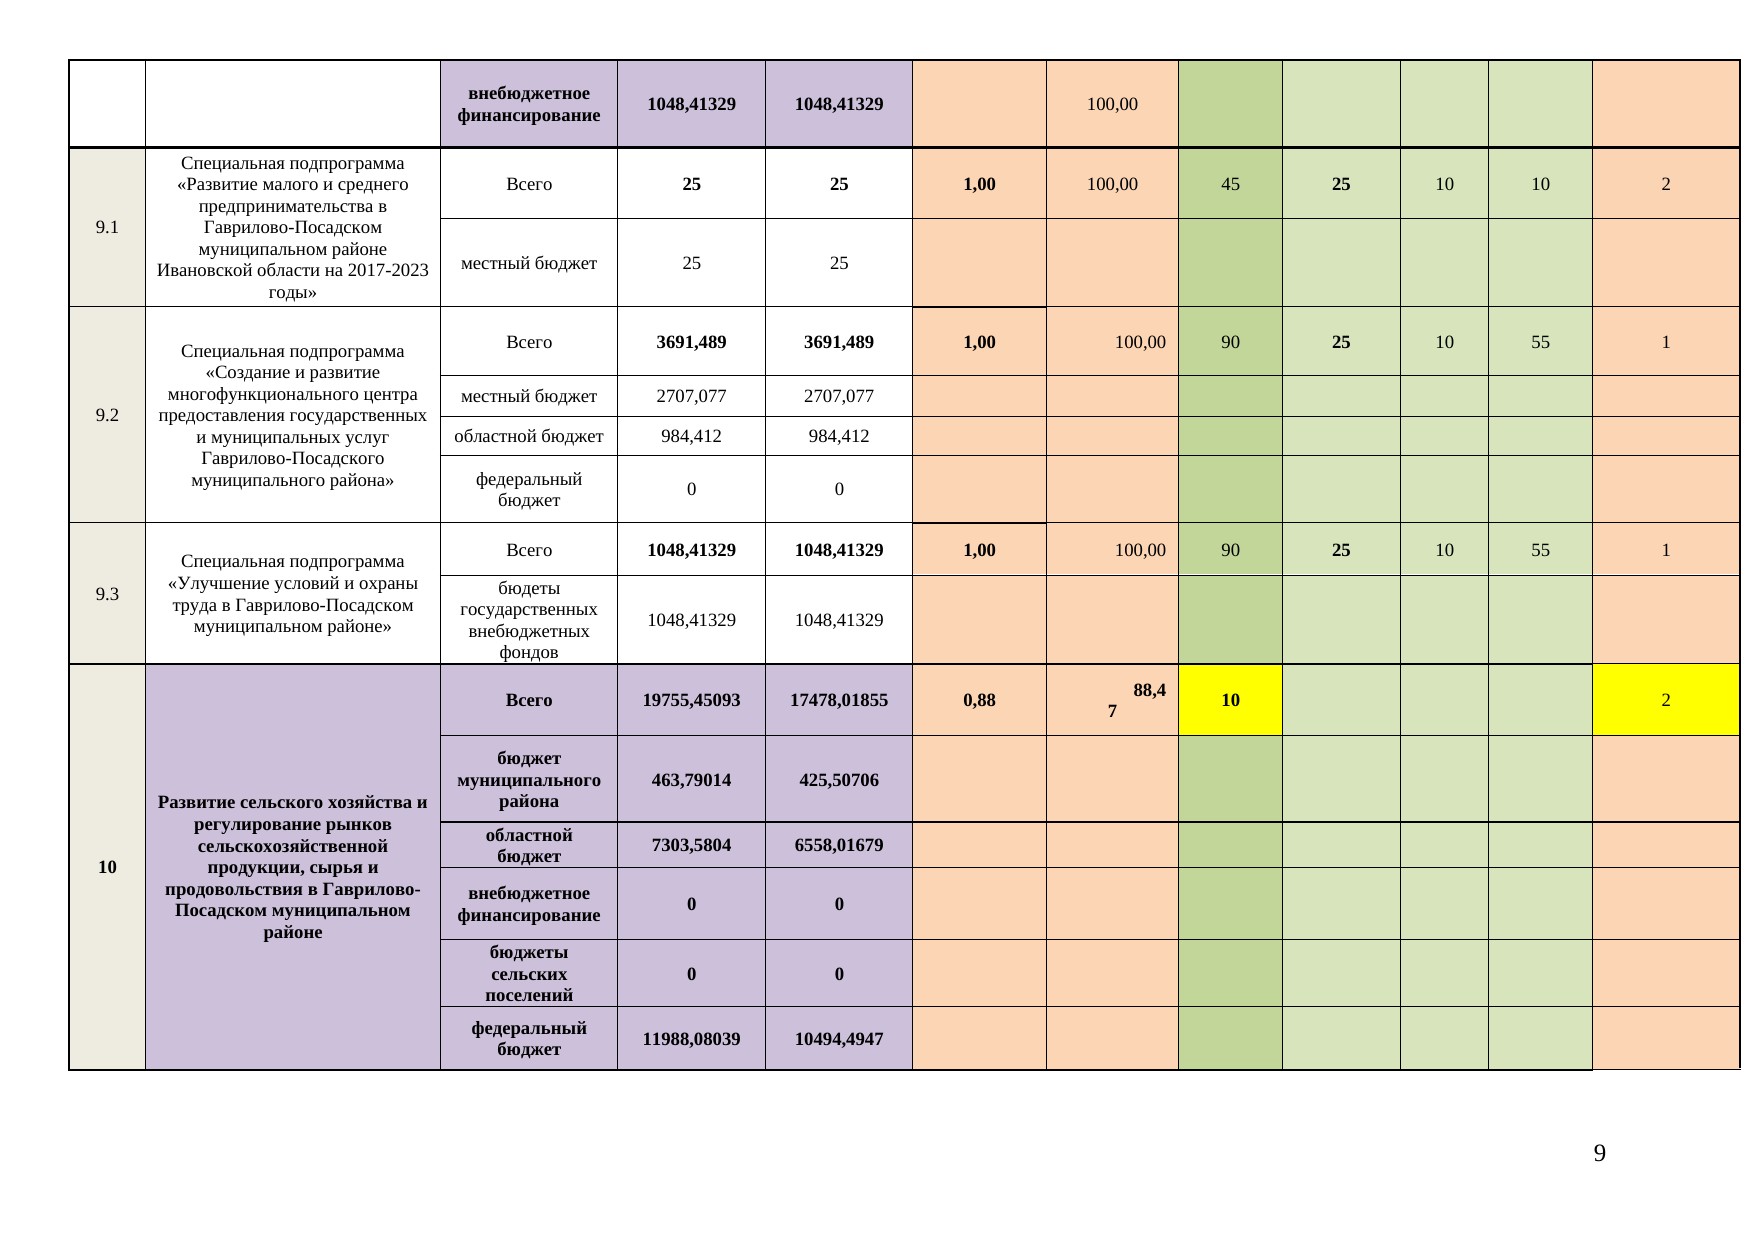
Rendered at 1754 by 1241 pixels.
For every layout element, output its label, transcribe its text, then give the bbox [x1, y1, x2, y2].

table_cell [913, 868, 1046, 939]
table_cell [1179, 376, 1282, 416]
table_cell [1047, 940, 1178, 1006]
table_cell 25 [1283, 523, 1400, 574]
table_cell [913, 219, 1046, 306]
table_cell 2 [1593, 664, 1739, 735]
table_cell [1593, 376, 1739, 416]
table_cell [1489, 576, 1592, 663]
table_cell [1283, 61, 1400, 146]
table_cell местный бюджет [441, 219, 617, 306]
table_cell [1489, 940, 1592, 1006]
table_cell Развитие сельского хозяйства и регулирование рынков сельскохозяйственной продукции, сырья и продовольствия в Гаврилово-Посадском муниципальном районе [146, 665, 440, 1069]
table_cell [1047, 823, 1178, 867]
table_cell Специальная подпрограмма «Создание и развитие многофункционального центра предоставления государственных и муниципальных услуг Гаврилово-Посадского муниципального района» [146, 307, 440, 522]
table_cell Всего [441, 523, 617, 574]
table_cell [1179, 61, 1282, 146]
table_cell [1047, 736, 1178, 821]
table_cell [1401, 1007, 1488, 1069]
table_cell [1283, 219, 1400, 306]
table_cell [1489, 868, 1592, 939]
table_cell бюджет муниципального района [441, 736, 617, 821]
table_cell 25 [766, 219, 912, 306]
table_cell [1179, 576, 1282, 663]
table_cell [1593, 456, 1739, 522]
table_cell 1048,41329 [618, 523, 765, 574]
table_cell местный бюджет [441, 376, 617, 416]
table_cell [1283, 417, 1400, 455]
table_cell 10 [1489, 149, 1592, 218]
table_cell 1048,41329 [618, 61, 765, 146]
table_cell Специальная подпрограмма «Улучшение условий и охраны труда в Гаврилово-Посадском муниципальном районе» [146, 523, 440, 663]
table_cell 25 [618, 219, 765, 306]
table_cell 100,00 [1047, 307, 1178, 375]
table_cell 25 [1283, 149, 1400, 218]
table_cell 0,88 [913, 665, 1046, 735]
table_cell федеральный бюджет [441, 1007, 617, 1069]
table_cell областной бюджет [441, 823, 617, 867]
table_cell [1593, 1007, 1740, 1069]
table_cell 1048,41329 [766, 576, 912, 663]
table_cell бюджеты сельских поселений [441, 940, 617, 1006]
table_cell 3691,489 [766, 307, 912, 375]
table_cell [1179, 736, 1282, 821]
table_cell [1283, 665, 1400, 735]
table_cell 463,79014 [618, 736, 765, 821]
table_cell [1489, 736, 1592, 821]
table_cell [1283, 376, 1400, 416]
table_cell [1593, 417, 1739, 455]
table_cell [1489, 417, 1592, 455]
table_cell [1179, 456, 1282, 522]
table_cell [1179, 823, 1282, 867]
table_cell [1489, 219, 1592, 306]
table_cell 25 [1283, 307, 1400, 375]
table_cell [913, 417, 1046, 455]
table_cell [1489, 61, 1592, 146]
table_cell [1179, 940, 1282, 1006]
table_cell 1 [1593, 523, 1739, 574]
table_cell 1,00 [913, 149, 1046, 218]
table_cell бюдеты государственных внебюджетных фондов [441, 576, 617, 663]
table_cell 100,00 [1047, 149, 1178, 218]
table_cell 90 [1179, 307, 1282, 375]
table_cell 9.3 [70, 523, 145, 663]
table_cell [1179, 417, 1282, 455]
table_cell [1283, 868, 1400, 939]
table_cell [1047, 1007, 1178, 1069]
table_cell [1489, 823, 1592, 867]
table_cell [913, 61, 1046, 146]
table_cell 25 [766, 149, 912, 218]
table_cell [1489, 1007, 1592, 1069]
table_cell [1401, 868, 1488, 939]
table_cell 9.2 [70, 307, 145, 522]
table_cell [913, 376, 1046, 416]
table_cell 88,47 [1047, 665, 1178, 735]
table_cell 2707,077 [766, 376, 912, 416]
table_cell [1489, 376, 1592, 416]
table_cell Всего [441, 149, 617, 218]
table_cell [1401, 665, 1488, 735]
table_cell областной бюджет [441, 417, 617, 455]
table_cell 10 [1401, 307, 1488, 375]
table_cell 10494,4947 [766, 1007, 912, 1069]
table_cell [1593, 61, 1739, 146]
table_cell 11988,08039 [618, 1007, 765, 1069]
table_cell [913, 456, 1046, 522]
table_cell 0 [618, 456, 765, 522]
table_cell [913, 736, 1046, 821]
table_cell 10 [1401, 149, 1488, 218]
table_cell [1593, 823, 1739, 867]
table_cell [1401, 456, 1488, 522]
table_cell 100,00 [1047, 61, 1178, 146]
table_cell внебюджетное финансирование [441, 61, 617, 146]
table_cell [1593, 868, 1739, 939]
table_cell [1401, 823, 1488, 867]
table_cell 1048,41329 [618, 576, 765, 663]
table_cell Специальная подпрограмма «Развитие малого и среднего предпринимательства в Гаврилово-Посадском муниципальном районе Ивановской области на 2017-2023 годы» [146, 149, 440, 306]
table_cell 25 [618, 149, 765, 218]
table_cell 1048,41329 [766, 523, 912, 574]
table_cell федеральный бюджет [441, 456, 617, 522]
table_cell Всего [441, 307, 617, 375]
table_cell [1593, 736, 1739, 821]
table_cell 1,00 [913, 524, 1046, 574]
table_cell [913, 1007, 1046, 1069]
table_cell [1283, 940, 1400, 1006]
table_cell Всего [441, 665, 617, 735]
table_cell 2 [1593, 149, 1739, 218]
table_cell [1401, 61, 1488, 146]
table_cell [913, 940, 1046, 1006]
table_cell [1179, 1007, 1282, 1069]
table_cell 6558,01679 [766, 823, 912, 867]
table_cell 10 [1401, 523, 1488, 574]
table_cell [913, 823, 1046, 867]
table_cell [1179, 219, 1282, 306]
table_cell [1283, 456, 1400, 522]
table_cell 1,00 [913, 308, 1046, 375]
table_cell 90 [1179, 523, 1282, 574]
table_cell [1047, 417, 1178, 455]
table_cell 2707,077 [618, 376, 765, 416]
table_cell [1593, 940, 1739, 1006]
table_cell [1283, 736, 1400, 821]
table_cell 19755,45093 [618, 665, 765, 735]
table_cell [1401, 219, 1488, 306]
table_cell 7303,5804 [618, 823, 765, 867]
table_cell 0 [618, 940, 765, 1006]
table_cell 9.1 [70, 149, 145, 306]
table_cell 100,00 [1047, 523, 1178, 574]
table_cell [1047, 868, 1178, 939]
table_cell [1047, 376, 1178, 416]
table_cell 0 [618, 868, 765, 939]
table_cell 0 [766, 456, 912, 522]
table_cell 45 [1179, 149, 1282, 218]
table_cell [1047, 576, 1178, 663]
table_cell [1401, 576, 1488, 663]
table_cell 1 [1593, 307, 1739, 375]
table_cell [1283, 576, 1400, 663]
table_cell 984,412 [618, 417, 765, 455]
table_cell [1401, 940, 1488, 1006]
table_cell [1283, 823, 1400, 867]
table_cell [1283, 1007, 1400, 1069]
table_cell 0 [766, 940, 912, 1006]
table_cell 1048,41329 [766, 61, 912, 146]
table_cell [1489, 665, 1592, 735]
table_cell 0 [766, 868, 912, 939]
table_cell [1047, 456, 1178, 522]
table_cell [1047, 219, 1178, 306]
table_cell [1179, 868, 1282, 939]
table_cell [1593, 219, 1739, 306]
table_cell 3691,489 [618, 307, 765, 375]
table_cell 17478,01855 [766, 665, 912, 735]
table_cell 425,50706 [766, 736, 912, 821]
table_cell 55 [1489, 307, 1592, 375]
table_cell [1401, 736, 1488, 821]
table_cell 10 [1179, 665, 1282, 735]
table_cell 55 [1489, 523, 1592, 574]
table_cell [913, 576, 1046, 663]
table_cell [1401, 417, 1488, 455]
table_cell внебюджетное финансирование [441, 868, 617, 939]
table_cell [1593, 576, 1739, 663]
table_cell [1401, 376, 1488, 416]
table_cell [1489, 456, 1592, 522]
table_cell 984,412 [766, 417, 912, 455]
table_cell 10 [70, 665, 145, 1069]
